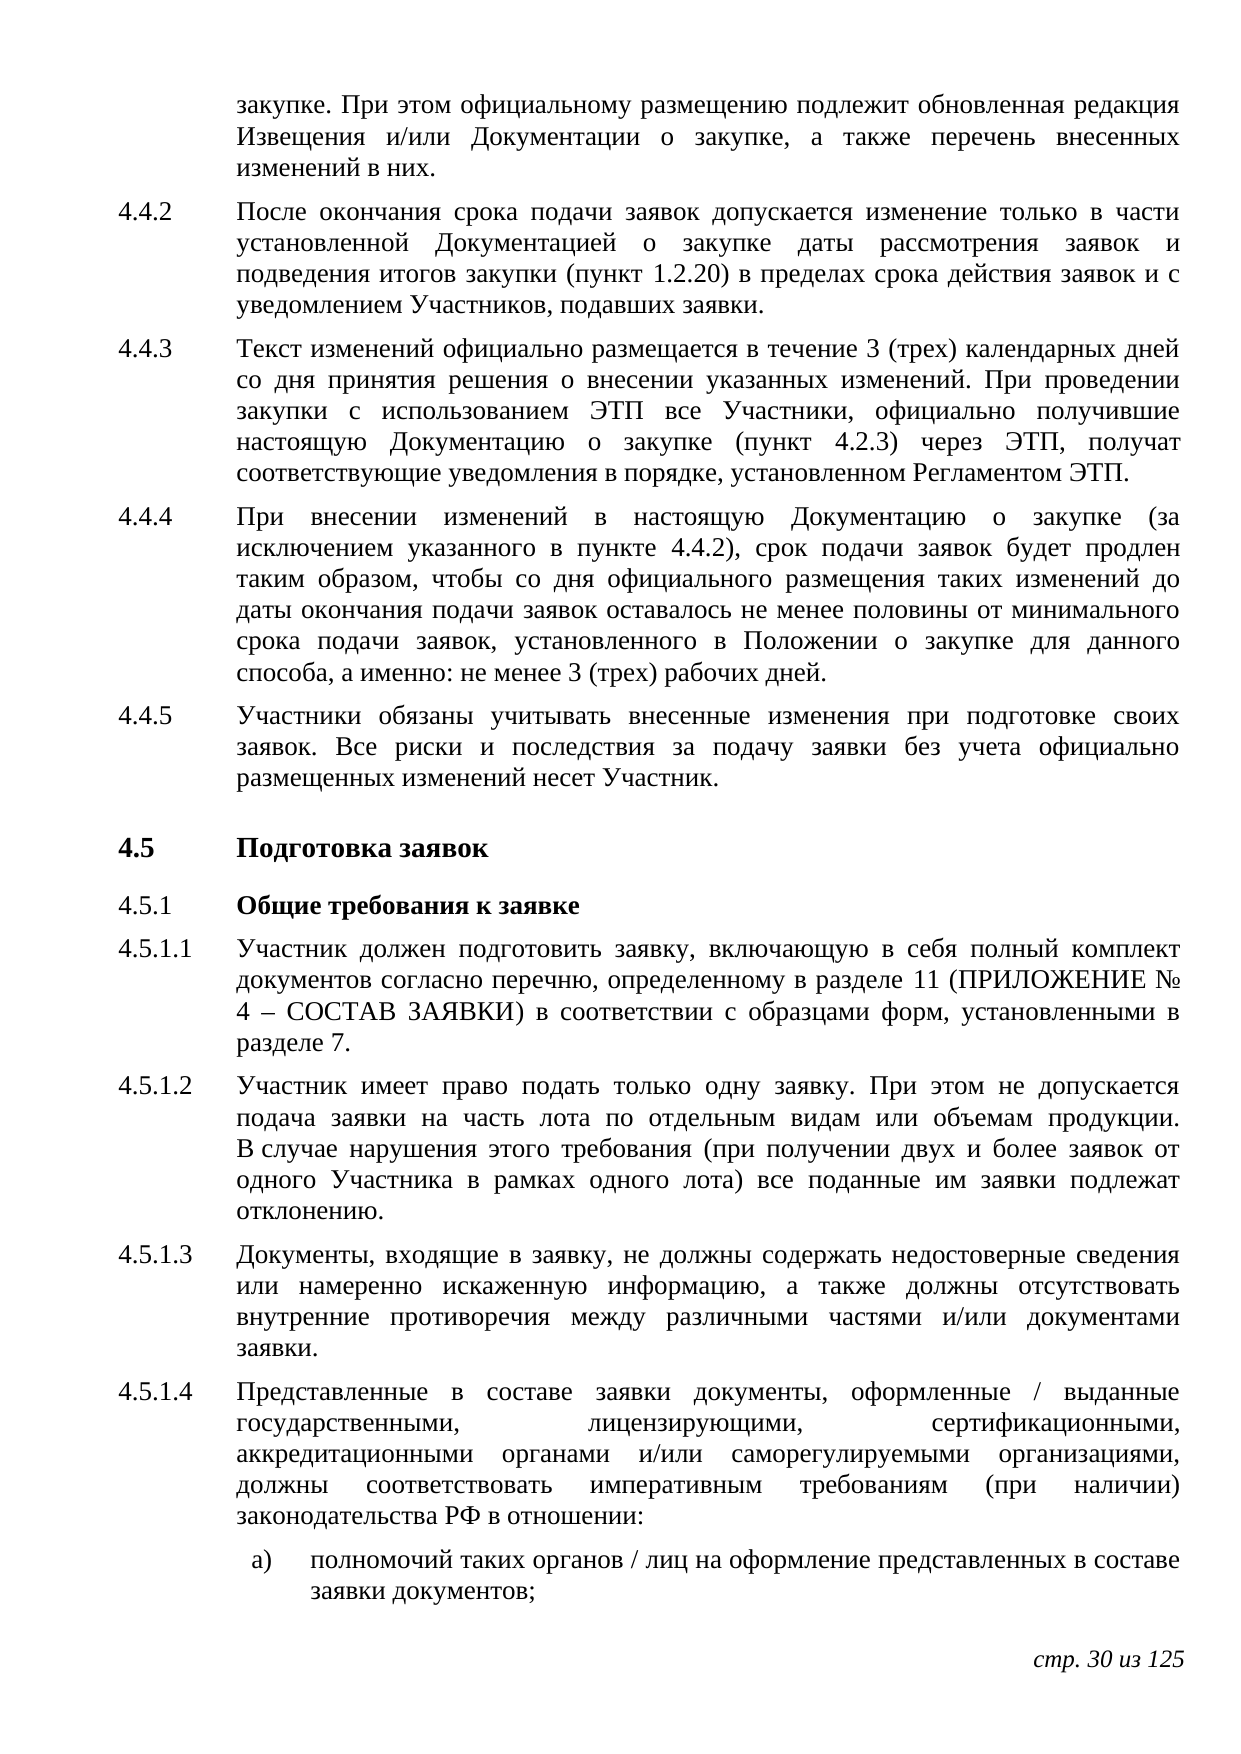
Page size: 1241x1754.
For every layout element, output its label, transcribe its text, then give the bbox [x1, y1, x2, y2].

text Участники обязаны учитывать внесенные изменения при подготовке своих заявок. Все риски и последствия за подачу заявки без учета официально размещенных изменений несет Участник. [118, 699, 1181, 793]
list полномочий таких органов / лиц на оформление представленных в составе заявки документов; [251, 1543, 1181, 1605]
list Участник должен подготовить заявку, включающую в себя полный комплект документов согласно перечню, определенному в разделе 11 (ПРИЛОЖЕНИЕ № 4 – СОСТАВ ЗАЯВКИ) в соответствии с образцами форм, установленными в разделе 7. [118, 932, 1181, 1057]
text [118, 89, 1181, 182]
text Текст изменений официально размещается в течение 3 (трех) календарных дней со дня принятия решения о внесении указанных изменений. При проведении закупки с использованием ЭТП все Участники, официально получившие настоящую Документацию о закупке (пункт 4.2.3) через ЭТП, получат соответствующие уведомления в порядке, установленном Регламентом ЭТП. [118, 332, 1181, 487]
text Документы, входящие в заявку, не должны содержать недостоверные сведения или намеренно искаженную информацию, а также должны отсутствовать внутренние противоречия между различными частями и/или документами заявки. [118, 1238, 1181, 1362]
text После окончания срока подачи заявок допускается изменение только в части установленной Документацией о закупке даты рассмотрения заявок и подведения итогов закупки (пункт 1.2.20) в пределах срока действия заявок и с уведомлением Участников, подавших заявки. [118, 194, 1181, 319]
text Общие требования к заявке [118, 889, 1181, 920]
subtitle Подготовка заявок [118, 830, 1181, 864]
list Участник имеет право подать только одну заявку. При этом не допускается подача заявки на часть лота по отдельным видам или объемам продукции. В случае нарушения этого требования (при получении двух и более заявок от одного Участника в рамках одного лота) все поданные им заявки подлежат отклонению. [118, 1069, 1181, 1225]
text При внесении изменений в настоящую Документацию о закупке (за исключением указанного в пункте 4.4.2), срок подачи заявок будет продлен таким образом, чтобы со дня официального размещения таких изменений до даты окончания подачи заявок оставалось не менее половины от минимального срока подачи заявок, установленного в Положении о закупке для данного способа, а именно: не менее 3 (трех) рабочих дней. [118, 500, 1181, 687]
text Представленные в составе заявки документы, оформленные / выданные государственными, лицензирующими, сертификационными, аккредитационными органами и/или саморегулируемыми организациями, должны соответствовать императивным требованиям (при наличии) законодательства РФ в отношении: [118, 1375, 1181, 1531]
